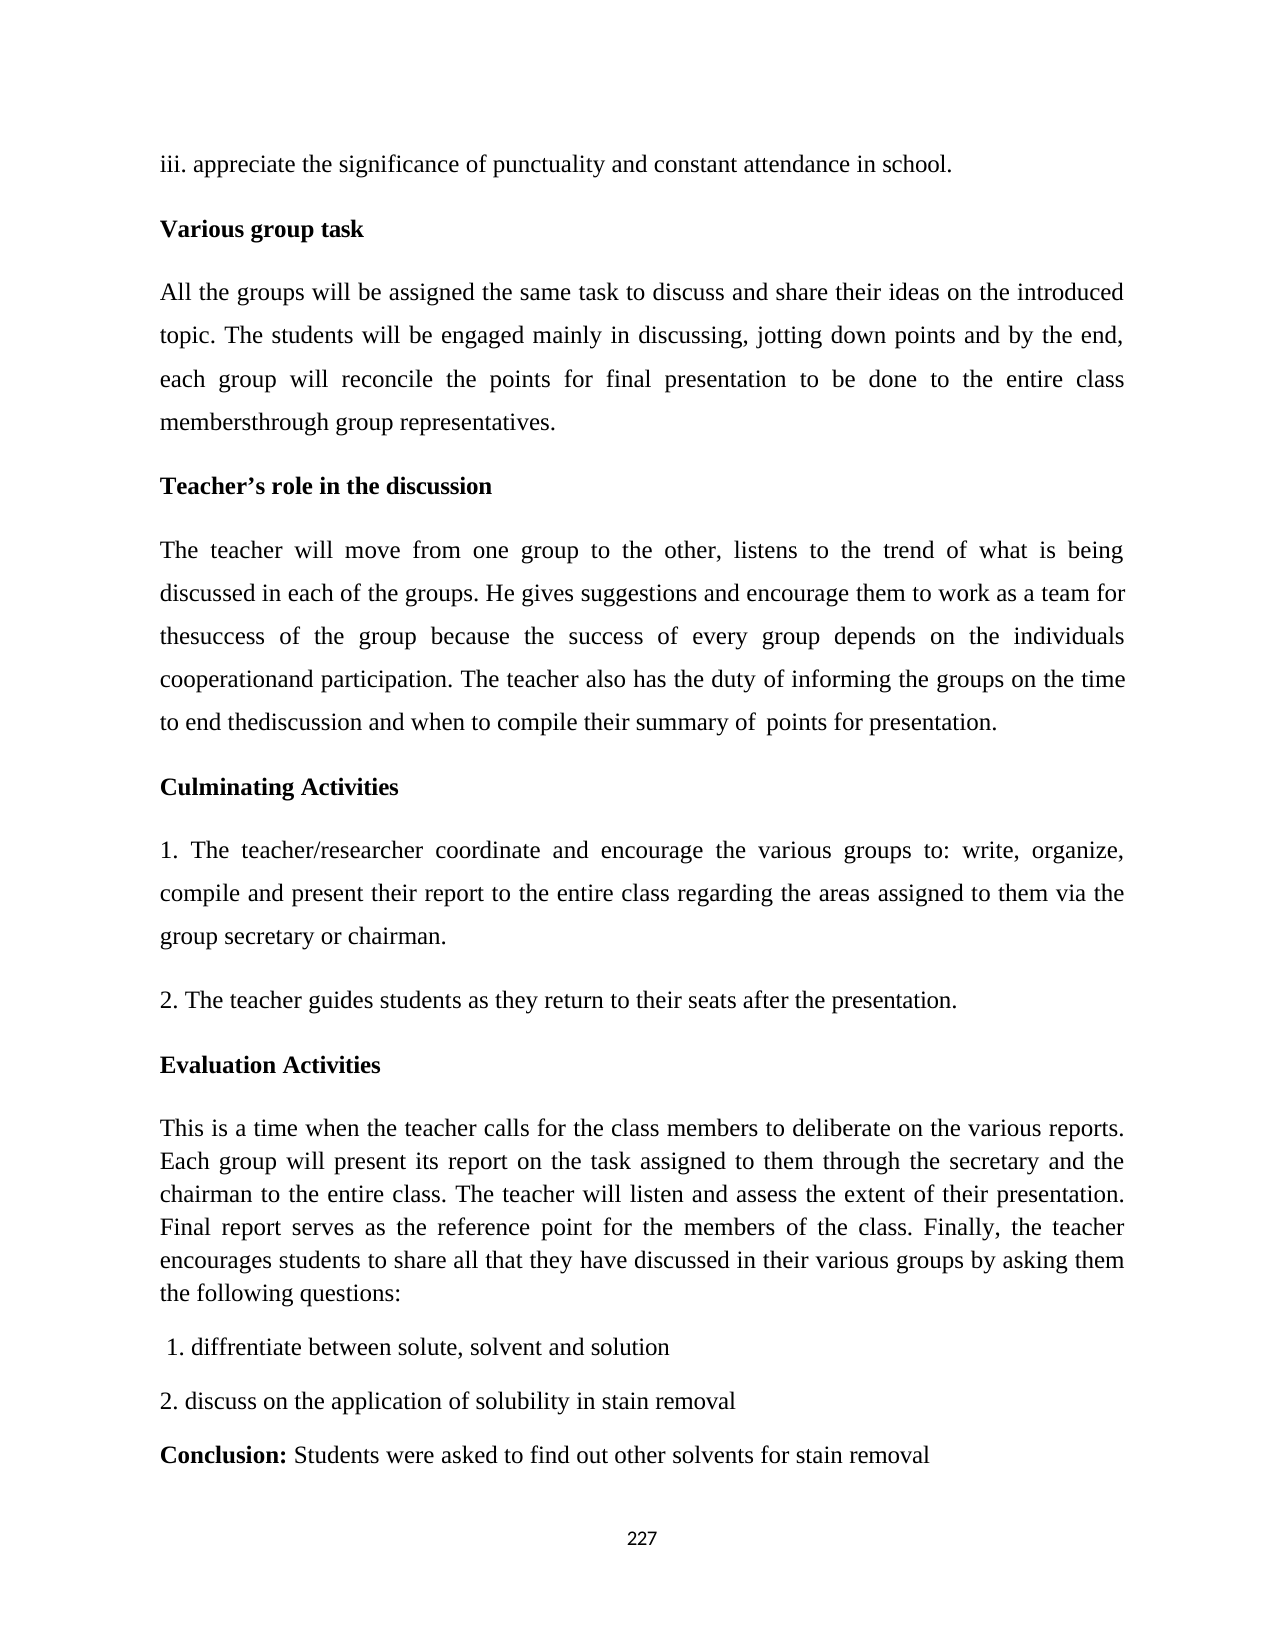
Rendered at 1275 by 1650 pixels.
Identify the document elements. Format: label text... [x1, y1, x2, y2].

subtitle Teacher’s role in the discussion [159, 471, 1239, 500]
text All the groups will be assigned the same task to discuss and share their ideas on the introduced topic. The students will be engaged mainly in discussing, jotting down points and by the end, each group will reconcile the points for final presentation to be done to the entire class membersthrough group representatives. [159, 277, 1125, 436]
text The teacher will move from one group to the other, listens to the trend of what is being discussed in each of the groups. He gives suggestions and encourage them to work as a team for thesuccess of the group because the success of every group depends on the individuals cooperationand participation. The teacher also has the duty of informing the groups on the time to end thediscussion and when to compile their summary of points for presentation. [159, 535, 1126, 736]
list appreciate the significance of punctuality and constant attendance in school. [159, 149, 1239, 178]
subtitle Various group task [159, 214, 1239, 243]
subtitle Evaluation Activities [159, 1050, 1239, 1078]
list The teacher guides students as they return to their seats after the presentation. [159, 985, 1239, 1014]
text This is a time when the teacher calls for the class members to deliberate on the various reports. Each group will present its report on the task assigned to them through the secretary and the chairman to the entire class. The teacher will listen and assess the extent of their presentation. Final report serves as the reference point for the members of the class. Finally, the teacher encourages students to share all that they have discussed in their various groups by asking them the following questions: [159, 1113, 1125, 1307]
list The teacher/researcher coordinate and encourage the various groups to: write, organize, compile and present their report to the entire class regarding the areas assigned to them via the group secretary or chairman. [159, 835, 1125, 950]
subtitle Culminating Activities [159, 772, 1239, 800]
list diffrentiate between solute, solvent and solution [166, 1332, 1239, 1361]
list discuss on the application of solubility in stain removal [159, 1386, 1239, 1415]
text Conclusion: Students were asked to find out other solvents for stain removal [159, 1440, 1239, 1469]
